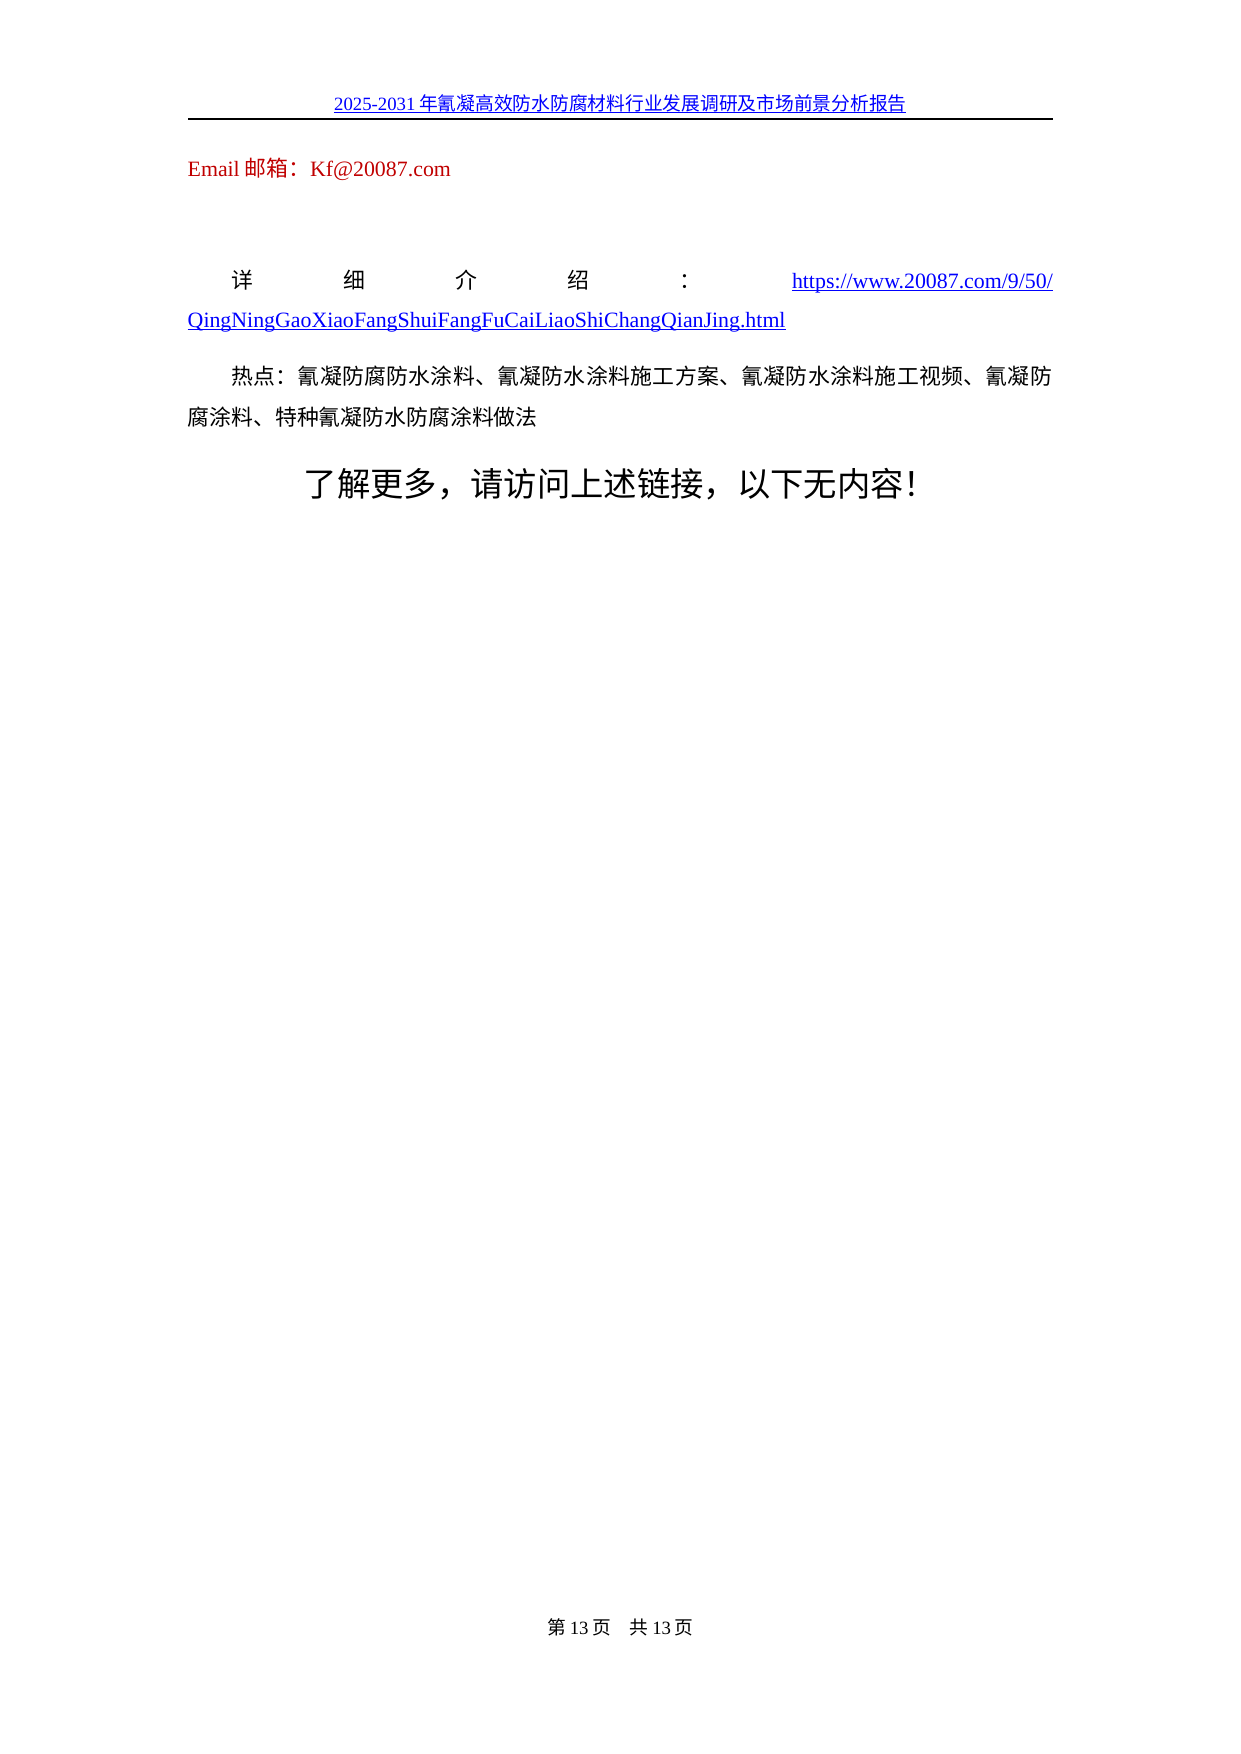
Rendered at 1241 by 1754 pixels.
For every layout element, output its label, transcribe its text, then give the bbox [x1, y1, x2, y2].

title 了解更多，请访问上述链接，以下无内容！ [187, 449, 1053, 514]
text Email邮箱：Kf@20087.com [187, 150, 1053, 183]
text 详细介绍：https://www.20087.com/9/50/QingNingGaoXiaoFangShuiFangFuCaiLiaoShiChangQianJing.html [187, 263, 1053, 336]
text 热点：氰凝防腐防水涂料、氰凝防水涂料施工方案、氰凝防水涂料施工视频、氰凝防腐涂料、特种氰凝防水防腐涂料做法 [187, 359, 1053, 432]
